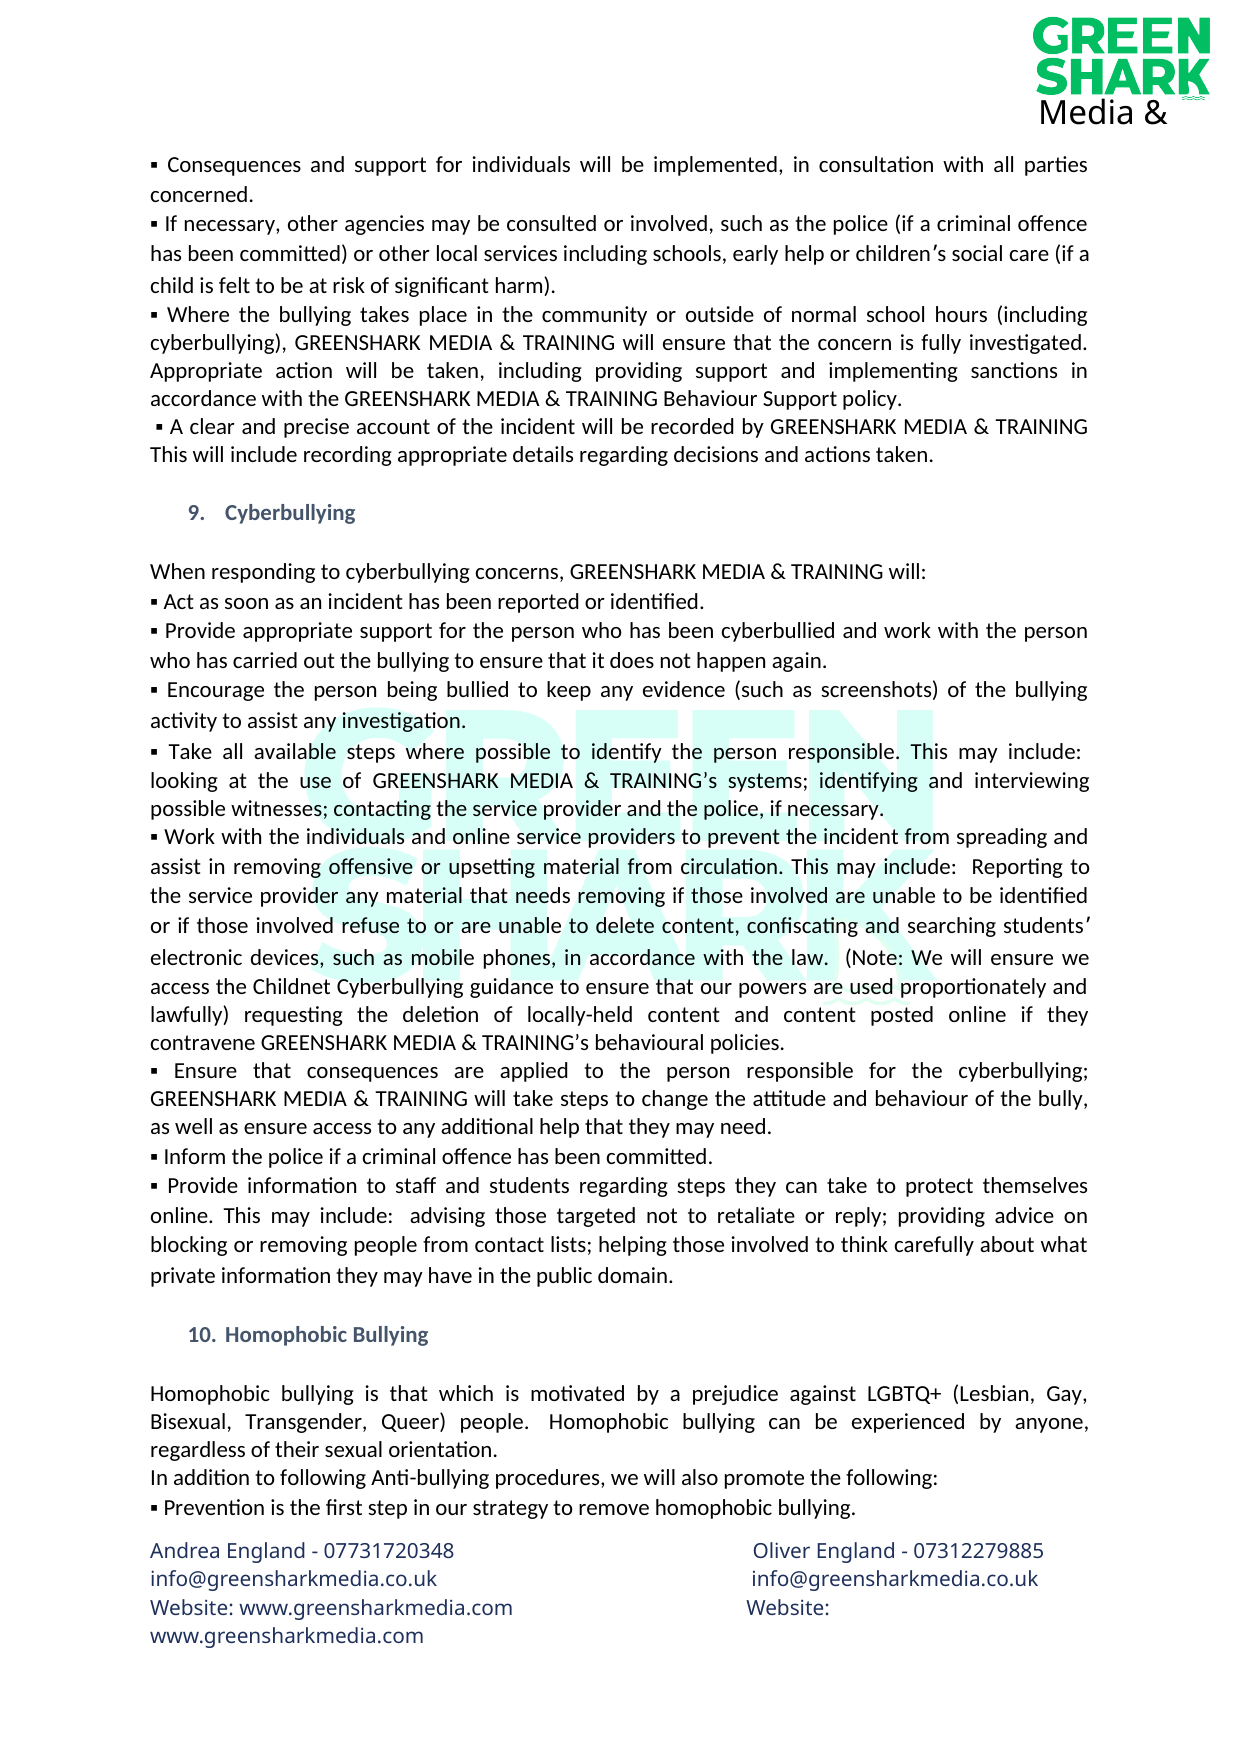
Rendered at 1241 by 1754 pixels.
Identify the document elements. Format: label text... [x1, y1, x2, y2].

list Homophobic Bullying [187, 1320, 1090, 1348]
text In addition to following Anti-bullying procedures, we will also promote the following: [150, 1463, 1090, 1491]
text ▪ Encourage the person being bullied to keep any evidence (such as screenshots) of the bullying activity to assist any investigation. [150, 676, 1090, 735]
text ▪ Take all available steps where possible to identify the person responsible. This may include: looking at the use of GREENSHARK MEDIA & TRAINING’s systems; identifying and interviewing possible witnesses; contacting the service provider and the police, if necessary. [150, 735, 1090, 822]
text ▪ Provide appropriate support for the person who has been cyberbullied and work with the person who has carried out the bullying to ensure that it does not happen again. [150, 616, 1090, 676]
picture [1022, 4, 1225, 107]
text ▪ A clear and precise account of the incident will be recorded by GREENSHARK MEDIA & TRAINING This will include recording appropriate details regarding decisions and actions taken. [150, 412, 1090, 468]
text ▪ Where the bullying takes place in the community or outside of normal school hours (including cyberbullying), GREENSHARK MEDIA & TRAINING will ensure that the concern is fully investigated. Appropriate action will be taken, including providing support and implementing sanctions in accordance with the GREENSHARK MEDIA & TRAINING Behaviour Support policy. [150, 300, 1090, 412]
text ▪ Ensure that consequences are applied to the person responsible for the cyberbullying; GREENSHARK MEDIA & TRAINING will take steps to change the attitude and behaviour of the bully, as well as ensure access to any additional help that they may need. [150, 1056, 1090, 1140]
text ▪ Prevention is the first step in our strategy to remove homophobic bullying. [150, 1491, 1090, 1522]
text ▪ Consequences and support for individuals will be implemented, in consultation with all parties concerned. [150, 150, 1090, 209]
text ▪ Act as soon as an incident has been reported or identified. [150, 585, 1090, 616]
text ▪ If necessary, other agencies may be consulted or involved, such as the police (if a criminal offence has been committed) or other local services including schools, early help or children’s social care (if a child is felt to be at risk of significant harm). [150, 209, 1090, 300]
text ▪ Work with the individuals and online service providers to prevent the incident from spreading and assist in removing offensive or upsetting material from circulation. This may include: Reporting to the service provider any material that needs removing if those involved are unable to be identified or if those involved refuse to or are unable to delete content, confiscating and searching students’ electronic devices, such as mobile phones, in accordance with the law. (Note: We will ensure we access the Childnet Cyberbullying guidance to ensure that our powers are used proportionately and lawfully) requesting the deletion of locally-held content and content posted online if they contravene GREENSHARK MEDIA & TRAINING’s behavioural policies. [150, 822, 1090, 1056]
text When responding to cyberbullying concerns, GREENSHARK MEDIA & TRAINING will: [150, 557, 1090, 585]
text ▪ Inform the police if a criminal offence has been committed. [150, 1140, 1090, 1171]
text ▪ Provide information to staff and students regarding steps they can take to protect themselves online. This may include: advising those targeted not to retaliate or reply; providing advice on blocking or removing people from contact lists; helping those involved to think carefully about what private information they may have in the public domain. [150, 1171, 1090, 1290]
text Homophobic bullying is that which is motivated by a prejudice against LGBTQ+ (Lesbian, Gay, Bisexual, Transgender, Queer) people. Homophobic bullying can be experienced by anyone, regardless of their sexual orientation. [150, 1379, 1090, 1463]
list Cyberbullying [187, 498, 1090, 526]
